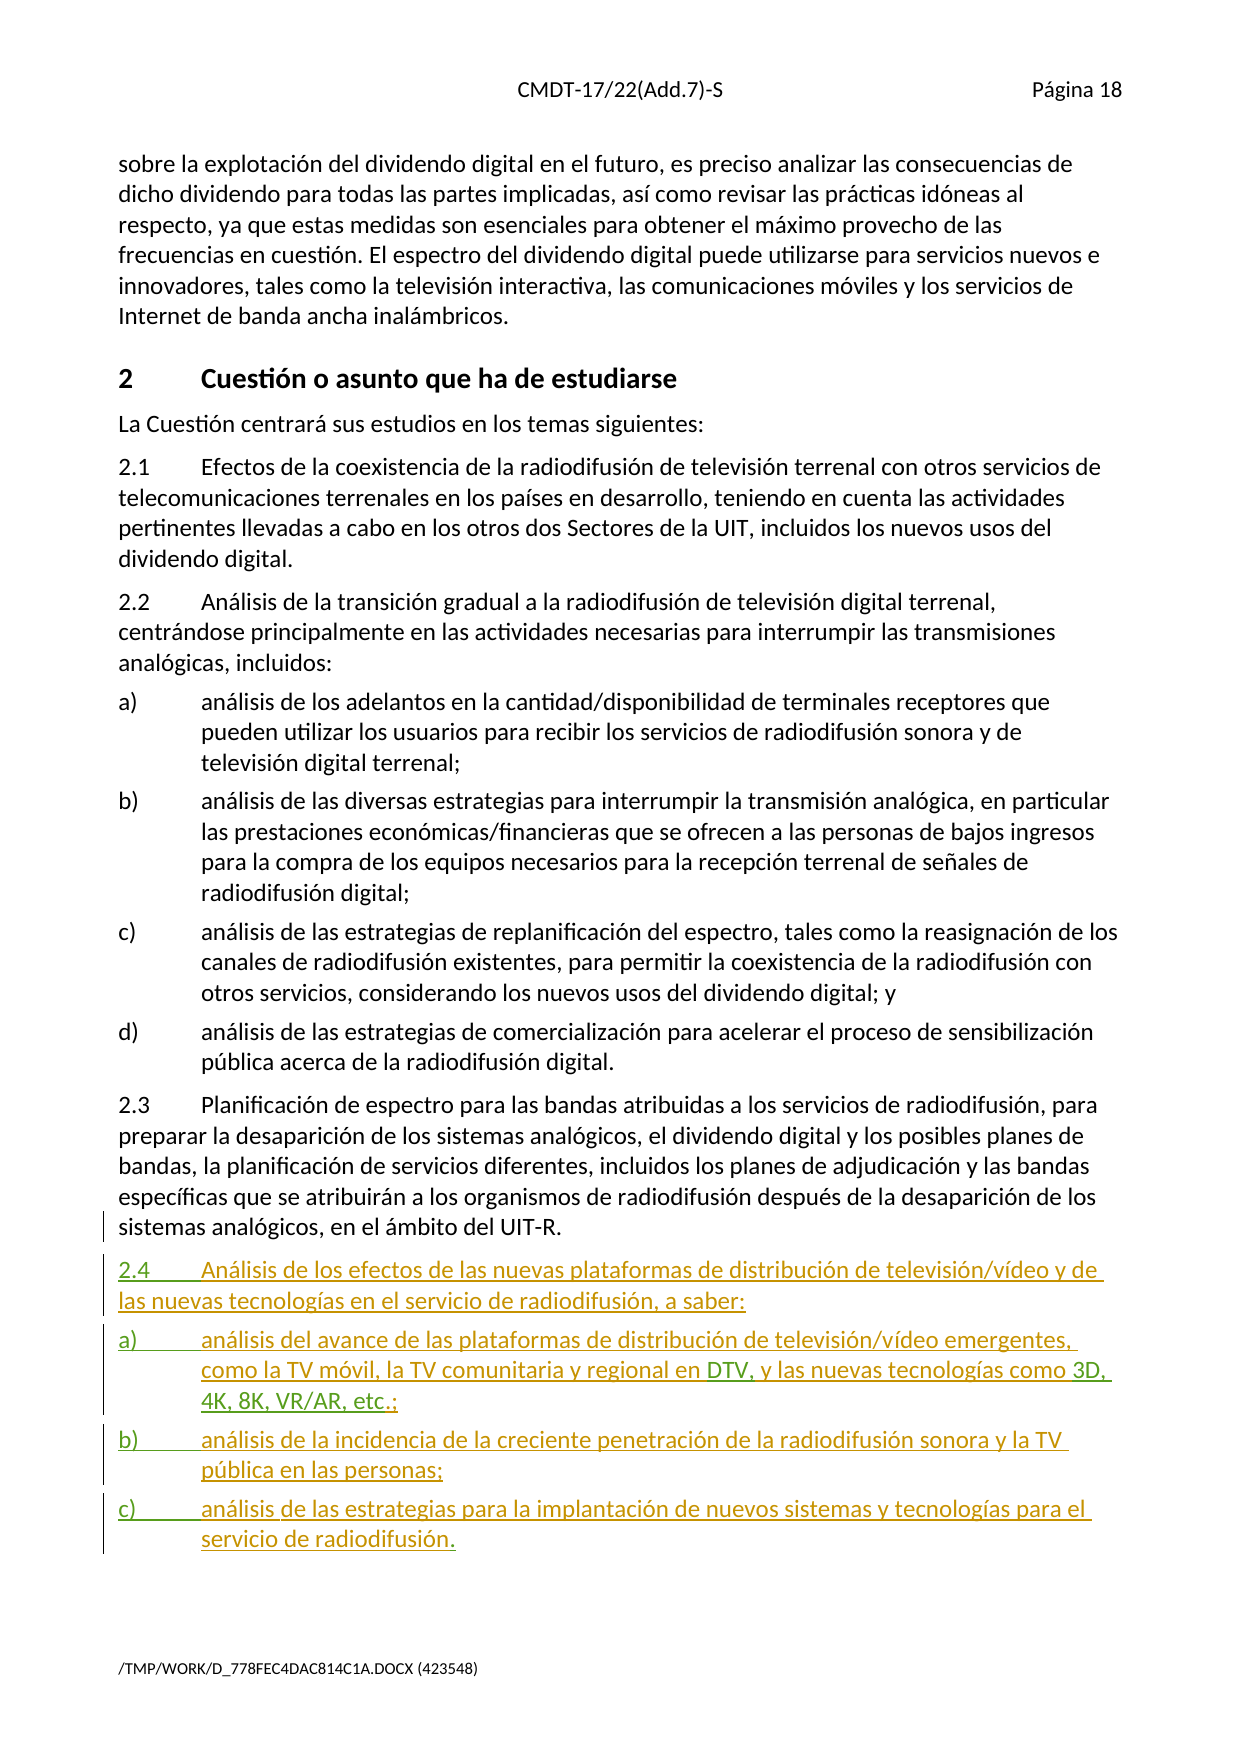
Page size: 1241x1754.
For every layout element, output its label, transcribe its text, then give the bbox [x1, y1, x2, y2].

text a) análisis de los adelantos en la cantidad/disponibilidad de terminales receptores que pueden utilizar los usuarios para recibir los servicios de radiodifusión sonora y de televisión digital terrenal; [118, 686, 1122, 777]
text 2.2 Análisis de la transición gradual a la radiodifusión de televisión digital terrenal, centrándose principalmente en las actividades necesarias para interrumpir las transmisiones analógicas, incluidos: [118, 586, 1122, 677]
text 2.3 Planificación de espectro para las bandas atribuidas a los servicios de radiodifusión, para preparar la desaparición de los sistemas analógicos, el dividendo digital y los posibles planes de bandas, la planificación de servicios diferentes, incluidos los planes de adjudicación y las bandas específicas que se atribuirán a los organismos de radiodifusión después de la desaparición de los sistemas analógicos, en el ámbito del UIT-R. [118, 1089, 1122, 1242]
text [118, 148, 1122, 331]
text 2.1 Efectos de la coexistencia de la radiodifusión de televisión terrenal con otros servicios de telecomunicaciones terrenales en los países en desarrollo, teniendo en cuenta las actividades pertinentes llevadas a cabo en los otros dos Sectores de la UIT, incluidos los nuevos usos del dividendo digital. [118, 451, 1122, 573]
subtitle 2 Cuestión o asunto que ha de estudiarse [118, 360, 1122, 396]
text b) análisis de las diversas estrategias para interrumpir la transmisión analógica, en particular las prestaciones económicas/financieras que se ofrecen a las personas de bajos ingresos para la compra de los equipos necesarios para la recepción terrenal de señales de radiodifusión digital; [118, 786, 1122, 908]
text d) análisis de las estrategias de comercialización para acelerar el proceso de sensibilización pública acerca de la radiodifusión digital. [118, 1016, 1122, 1077]
text La Cuestión centrará sus estudios en los temas siguientes: [118, 408, 1122, 439]
text c) análisis de las estrategias de replanificación del espectro, tales como la reasignación de los canales de radiodifusión existentes, para permitir la coexistencia de la radiodifusión con otros servicios, considerando los nuevos usos del dividendo digital; y [118, 916, 1122, 1007]
